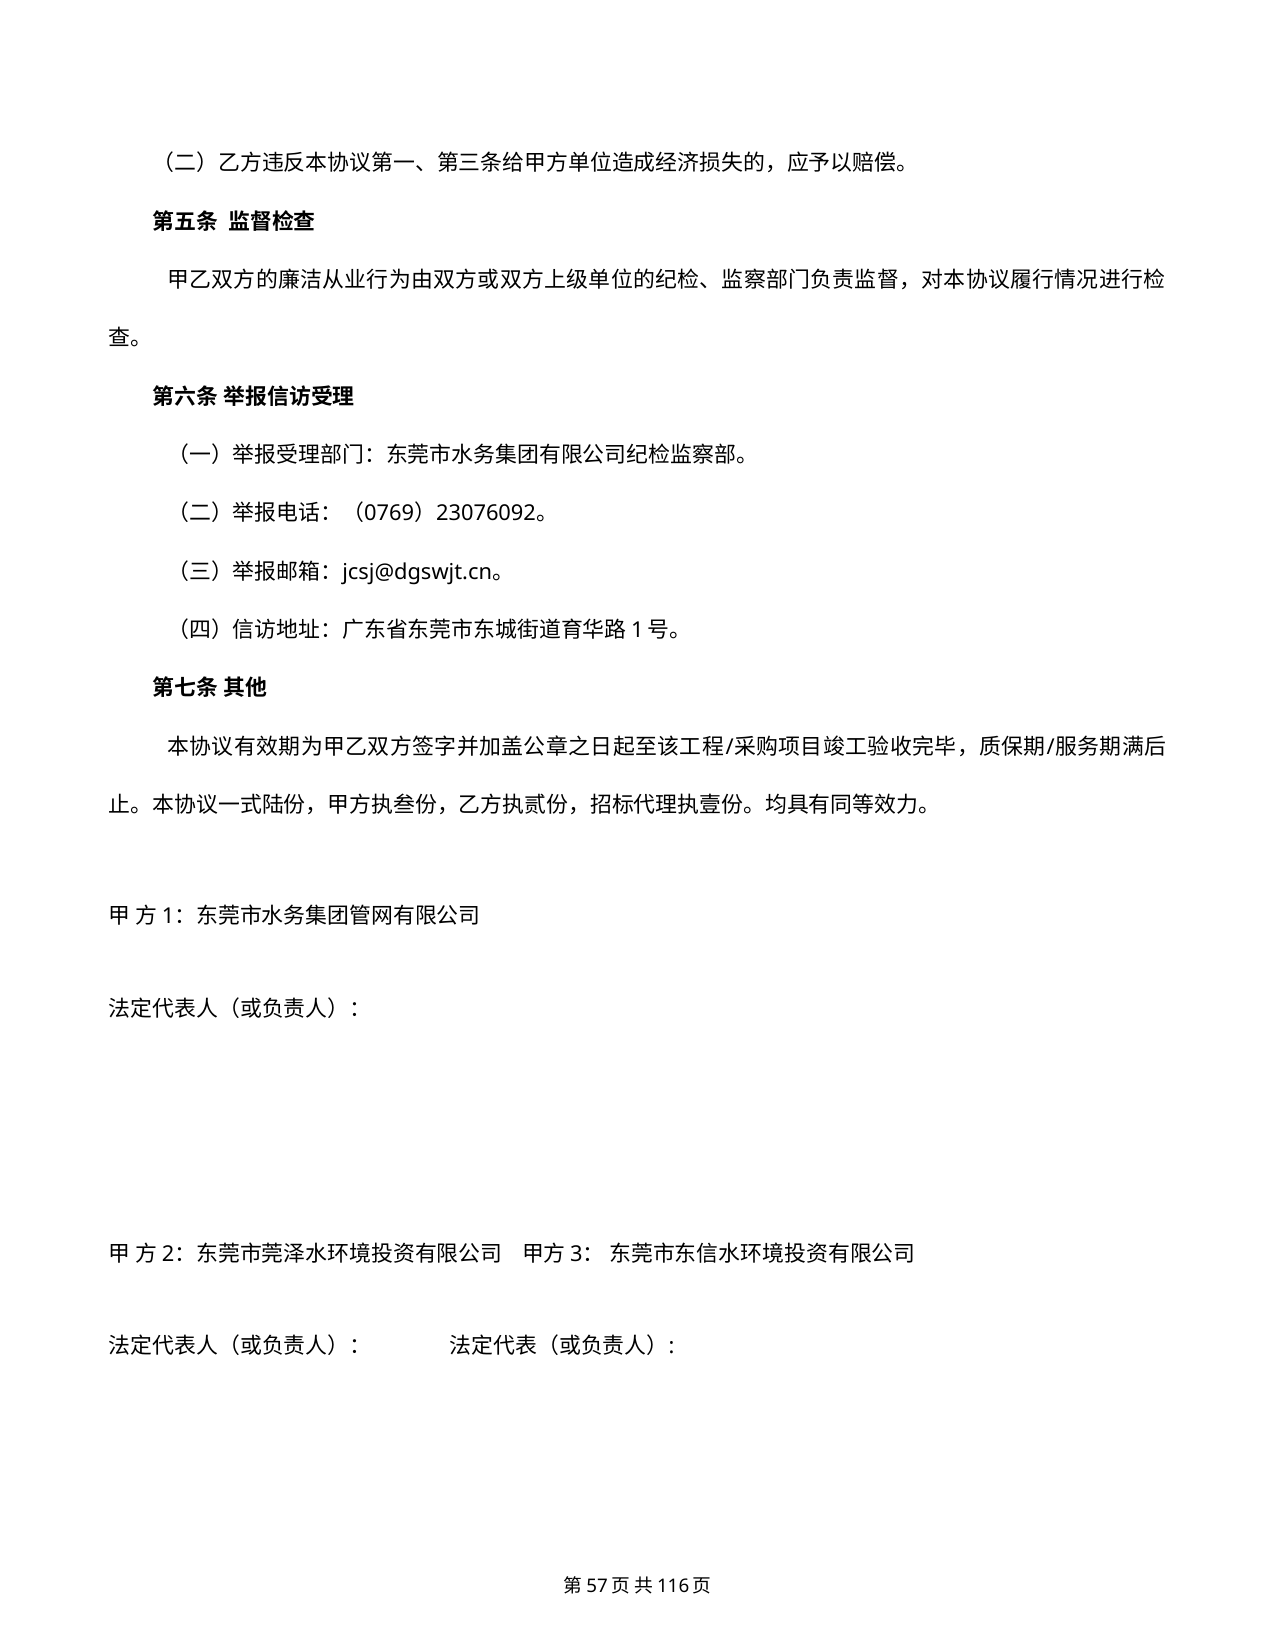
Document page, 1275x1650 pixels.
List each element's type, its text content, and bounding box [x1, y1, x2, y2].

text 法定代表人（或负责人）： 法定代表（或负责人）: [109, 1328, 1166, 1360]
text 甲 方1：东莞市水务集团管网有限公司 [109, 898, 1166, 930]
text 法定代表人（或负责人）： [109, 991, 1166, 1022]
text （二）举报电话：（0769）23076092。 [109, 474, 1166, 532]
text 本协议有效期为甲乙双方签字并加盖公章之日起至该工程/采购项目竣工验收完毕，质保期/服务期满后止。本协议一式陆份，甲方执叁份，乙方执贰份，招标代理执壹份。均具有同等效力。 [109, 707, 1166, 824]
text （三）举报邮箱：jcsj@dgswjt.cn。 [109, 532, 1166, 591]
text （二）乙方违反本协议第一、第三条给甲方单位造成经济损失的，应予以赔偿。 [109, 124, 1166, 182]
text 第五条 监督检查 [109, 182, 1166, 241]
text 甲 方2：东莞市莞泽水环境投资有限公司 甲方3： 东莞市东信水环境投资有限公司 [109, 1236, 1166, 1268]
text （四）信访地址：广东省东莞市东城街道育华路1号。 [109, 591, 1166, 649]
text （一）举报受理部门：东莞市水务集团有限公司纪检监察部。 [109, 416, 1166, 474]
text 第六条 举报信访受理 [109, 357, 1166, 416]
text 第七条 其他 [109, 649, 1166, 707]
text 甲乙双方的廉洁从业行为由双方或双方上级单位的纪检、监察部门负责监督，对本协议履行情况进行检查。 [109, 241, 1166, 357]
